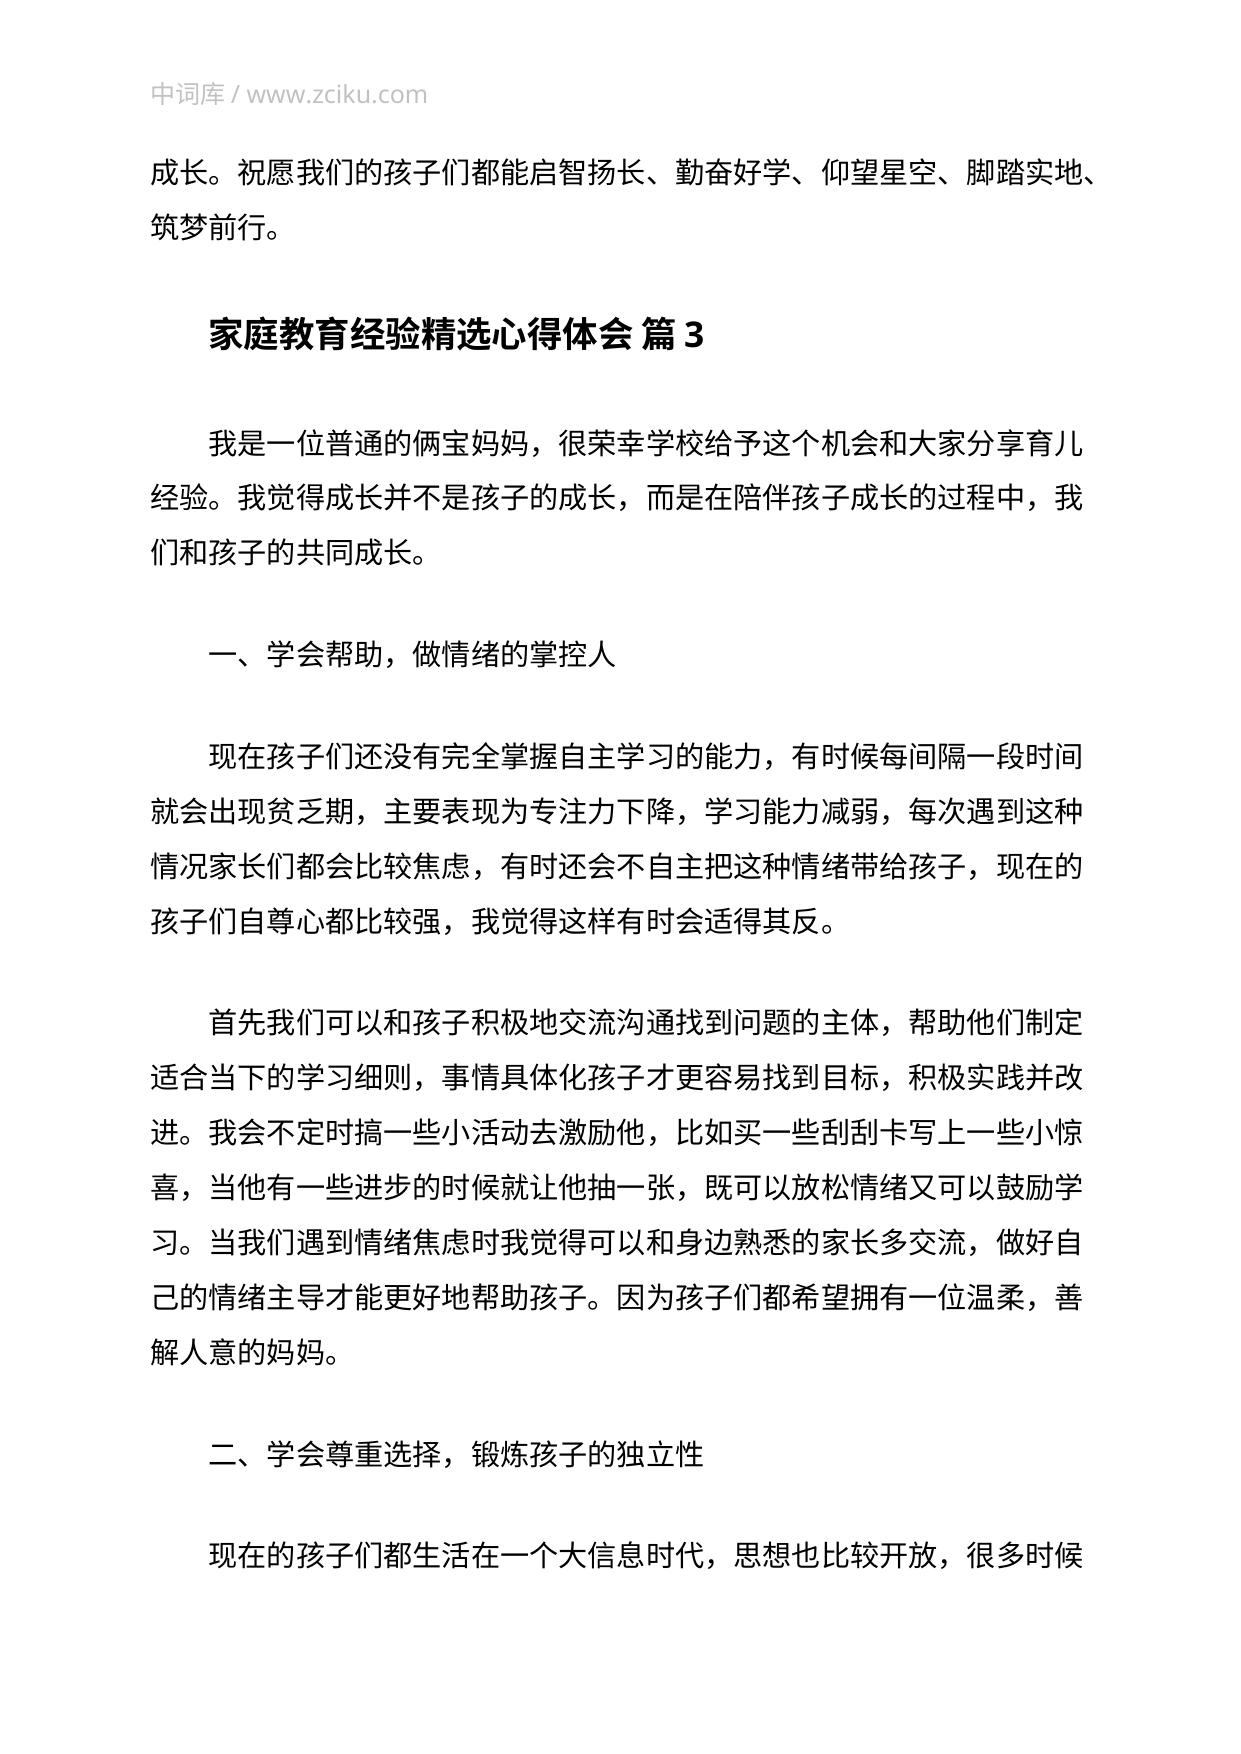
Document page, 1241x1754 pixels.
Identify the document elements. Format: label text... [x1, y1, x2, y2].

text 现在孩子们还没有完全掌握自主学习的能力，有时候每间隔一段时间就会出现贫乏期，主要表现为专注力下降，学习能力减弱，每次遇到这种情况家长们都会比较焦虑，有时还会不自主把这种情绪带给孩子，现在的孩子们自尊心都比较强，我觉得这样有时会适得其反。 [150, 733, 1090, 941]
text 家庭教育经验精选心得体会 篇3 [150, 307, 1090, 358]
text 首先我们可以和孩子积极地交流沟通找到问题的主体，帮助他们制定适合当下的学习细则，事情具体化孩子才更容易找到目标，积极实践并改进。我会不定时搞一些小活动去激励他，比如买一些刮刮卡写上一些小惊喜，当他有一些进步的时候就让他抽一张，既可以放松情绪又可以鼓励学习。当我们遇到情绪焦虑时我觉得可以和身边熟悉的家长多交流，做好自己的情绪主导才能更好地帮助孩子。因为孩子们都希望拥有一位温柔，善解人意的妈妈。 [150, 1000, 1090, 1372]
text 二、学会尊重选择，锻炼孩子的独立性 [150, 1431, 1090, 1473]
text 一、学会帮助，做情绪的掌控人 [150, 632, 1090, 674]
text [150, 150, 1090, 247]
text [150, 1533, 1090, 1575]
text 我是一位普通的俩宝妈妈，很荣幸学校给予这个机会和大家分享育儿经验。我觉得成长并不是孩子的成长，而是在陪伴孩子成长的过程中，我们和孩子的共同成长。 [150, 420, 1090, 572]
